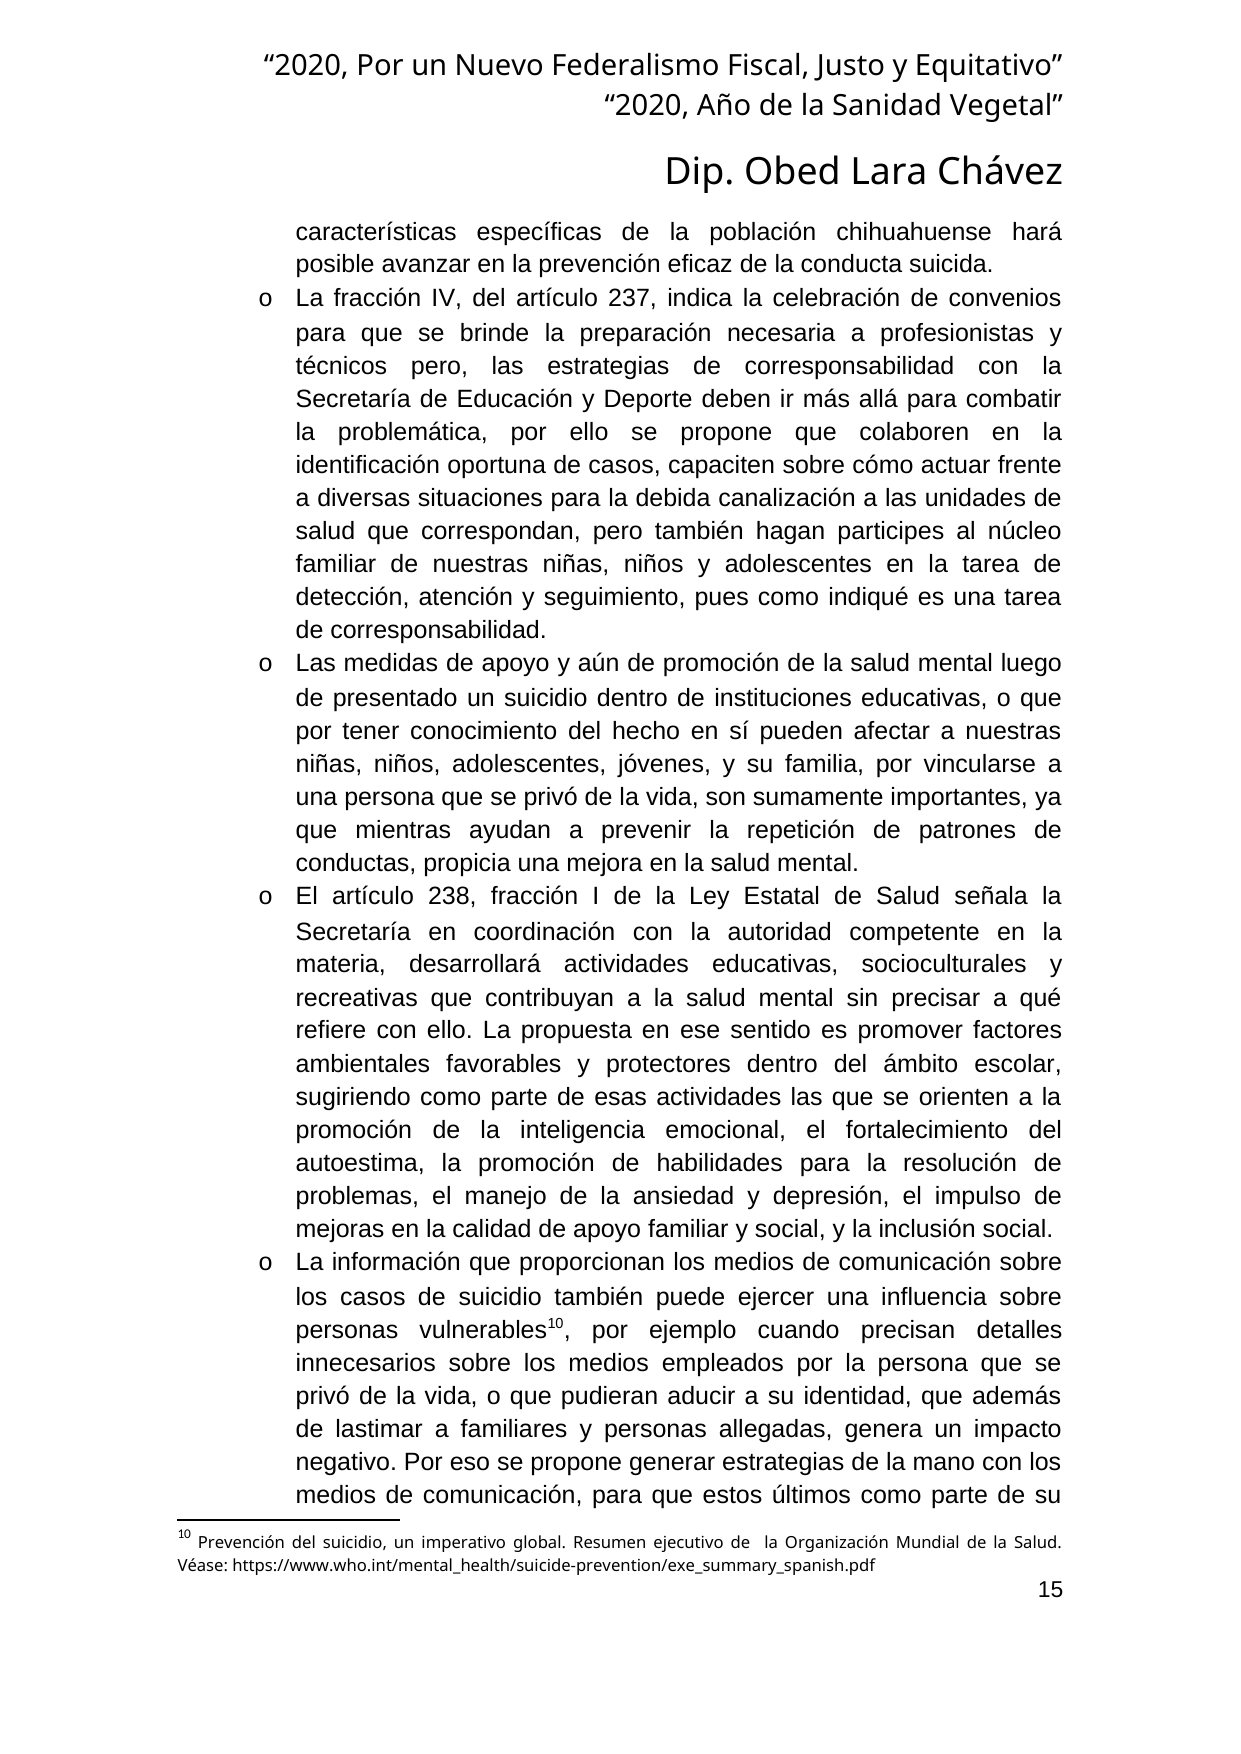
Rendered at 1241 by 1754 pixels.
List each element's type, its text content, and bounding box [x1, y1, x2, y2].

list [258, 1247, 1063, 1509]
list Las medidas de apoyo y aún de promoción de la salud mental luego de presentado un suicidio dentro de instituciones educativas, o que por tener conocimiento del hecho en sí pueden afectar a nuestras niñas, niños, adolescentes, jóvenes, y su familia, por vincularse a una persona que se privó de la vida, son sumamente importantes, ya que mientras ayudan a prevenir la repetición de patrones de conductas, propicia una mejora en la salud mental. [258, 648, 1063, 877]
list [258, 216, 1063, 278]
list La fracción IV, del artículo 237, indica la celebración de convenios para que se brinde la preparación necesaria a profesionistas y técnicos pero, las estrategias de corresponsabilidad con la Secretaría de Educación y Deporte deben ir más allá para combatir la problemática, por ello se propone que colaboren en la identificación oportuna de casos, capaciten sobre cómo actuar frente a diversas situaciones para la debida canalización a las unidades de salud que correspondan, pero también hagan participes al núcleo familiar de nuestras niñas, niños y adolescentes en la tarea de detección, atención y seguimiento, pues como indiqué es una tarea de corresponsabilidad. [258, 282, 1063, 644]
list El artículo 238, fracción I de la Ley Estatal de Salud señala la Secretaría en coordinación con la autoridad competente en la materia, desarrollará actividades educativas, socioculturales y recreativas que contribuyan a la salud mental sin precisar a qué refiere con ello. La propuesta en ese sentido es promover factores ambientales favorables y protectores dentro del ámbito escolar, sugiriendo como parte de esas actividades las que se orienten a la promoción de la inteligencia emocional, el fortalecimiento del autoestima, la promoción de habilidades para la resolución de problemas, el manejo de la ansiedad y depresión, el impulso de mejoras en la calidad de apoyo familiar y social, y la inclusión social. [258, 881, 1063, 1242]
